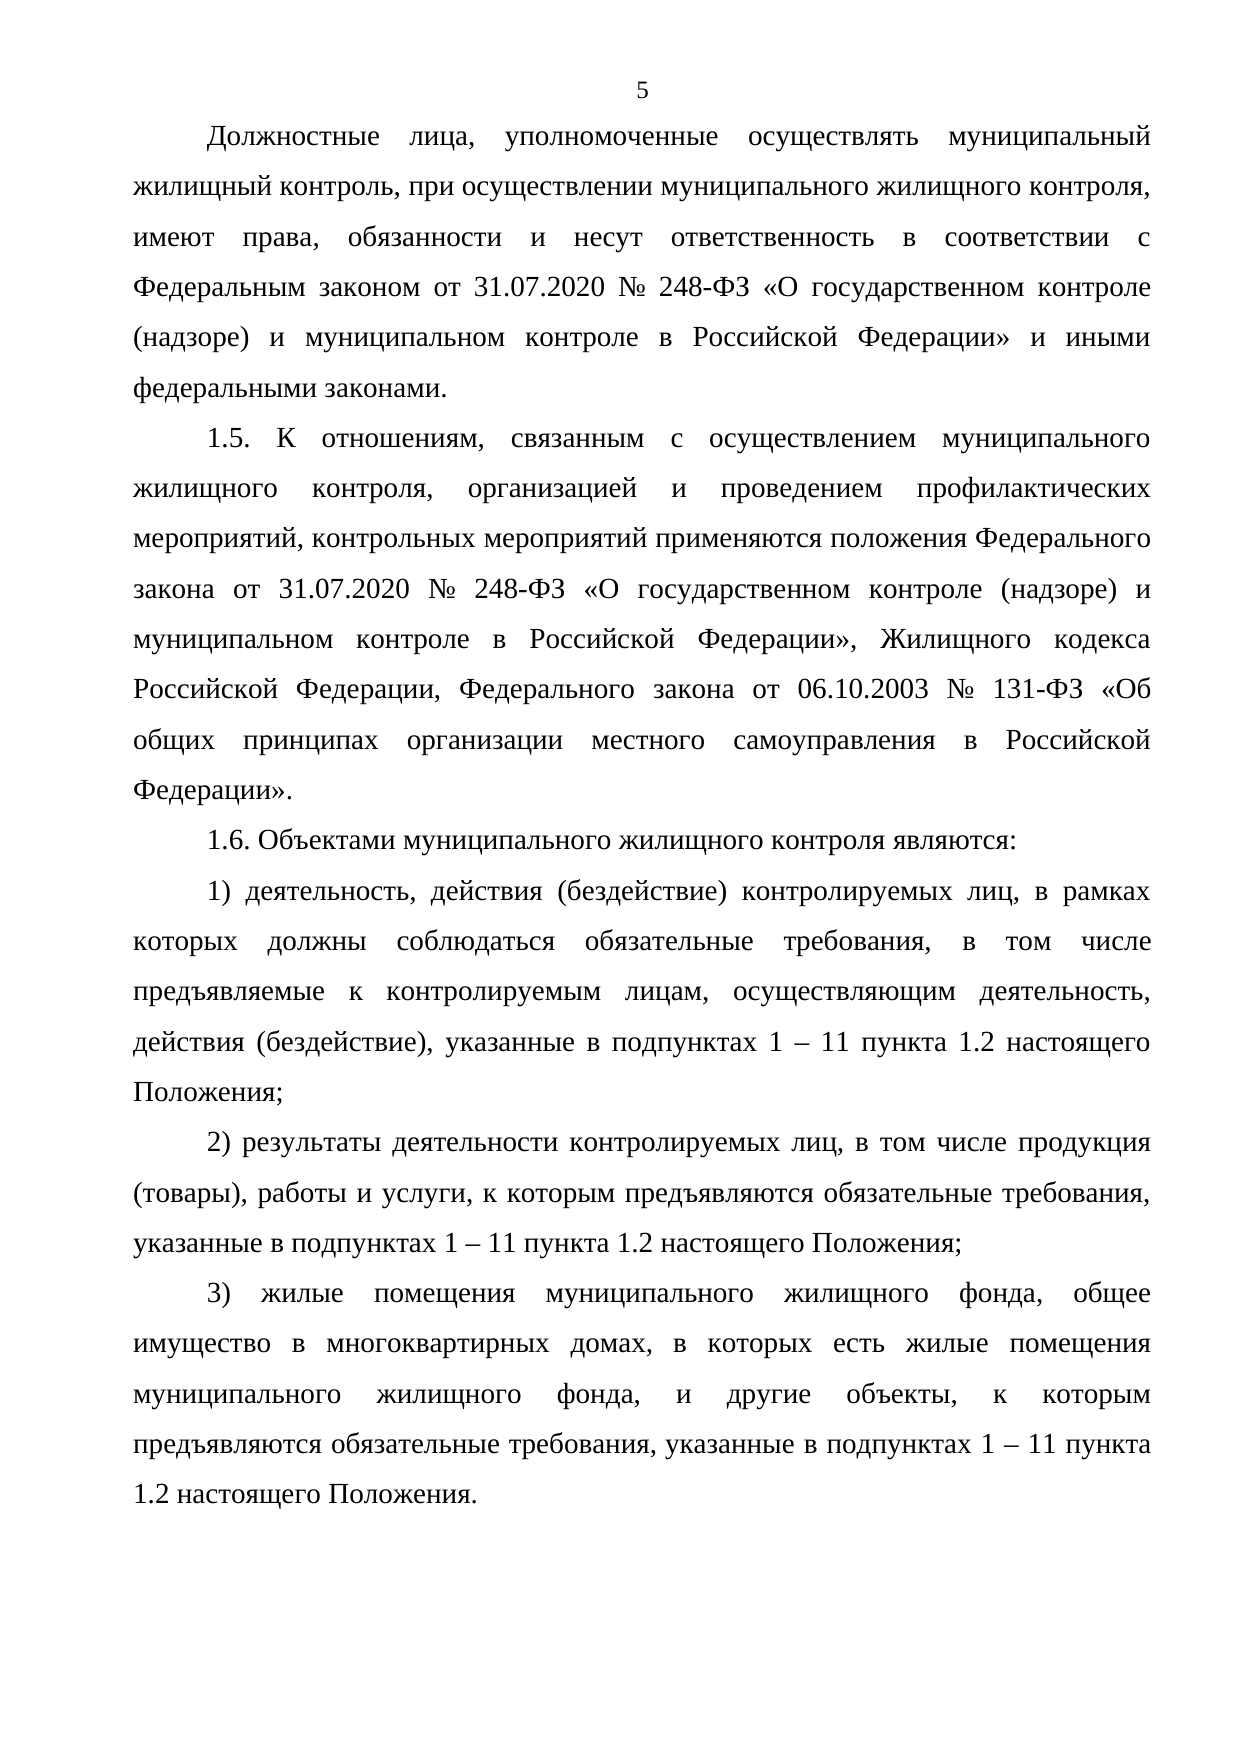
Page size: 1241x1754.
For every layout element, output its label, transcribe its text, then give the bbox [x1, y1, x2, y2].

text 1) деятельность, действия (бездействие) контролируемых лиц, в рамках которых должны соблюдаться обязательные требования, в том числе предъявляемые к контролируемым лицам, осуществляющим деятельность, действия (бездействие), указанные в подпунктах 1 – 11 пункта 1.2 настоящего Положения; [133, 873, 1152, 1108]
text Должностные лица, уполномоченные осуществлять муниципальный жилищный контроль, при осуществлении муниципального жилищного контроля, имеют права, обязанности и несут ответственность в соответствии с Федеральным законом от 31.07.2020 № 248-ФЗ «О государственном контроле (надзоре) и муниципальном контроле в Российской Федерации» и иными федеральными законами. [133, 118, 1152, 403]
text 3) жилые помещения муниципального жилищного фонда, общее имущество в многоквартирных домах, в которых есть жилые помещения муниципального жилищного фонда, и другие объекты, к которым предъявляются обязательные требования, указанные в подпунктах 1 – 11 пункта 1.2 настоящего Положения. [133, 1275, 1152, 1510]
text 1.5. К отношениям, связанным с осуществлением муниципального жилищного контроля, организацией и проведением профилактических мероприятий, контрольных мероприятий применяются положения Федерального закона от 31.07.2020 № 248-ФЗ «О государственном контроле (надзоре) и муниципальном контроле в Российской Федерации», Жилищного кодекса Российской Федерации, Федерального закона от 06.10.2003 № 131-ФЗ «Об общих принципах организации местного самоуправления в Российской Федерации». [133, 420, 1152, 806]
text 2) результаты деятельности контролируемых лиц, в том числе продукция (товары), работы и услуги, к которым предъявляются обязательные требования, указанные в подпунктах 1 – 11 пункта 1.2 настоящего Положения; [133, 1124, 1152, 1258]
text 1.6. Объектами муниципального жилищного контроля являются: [133, 822, 1152, 856]
